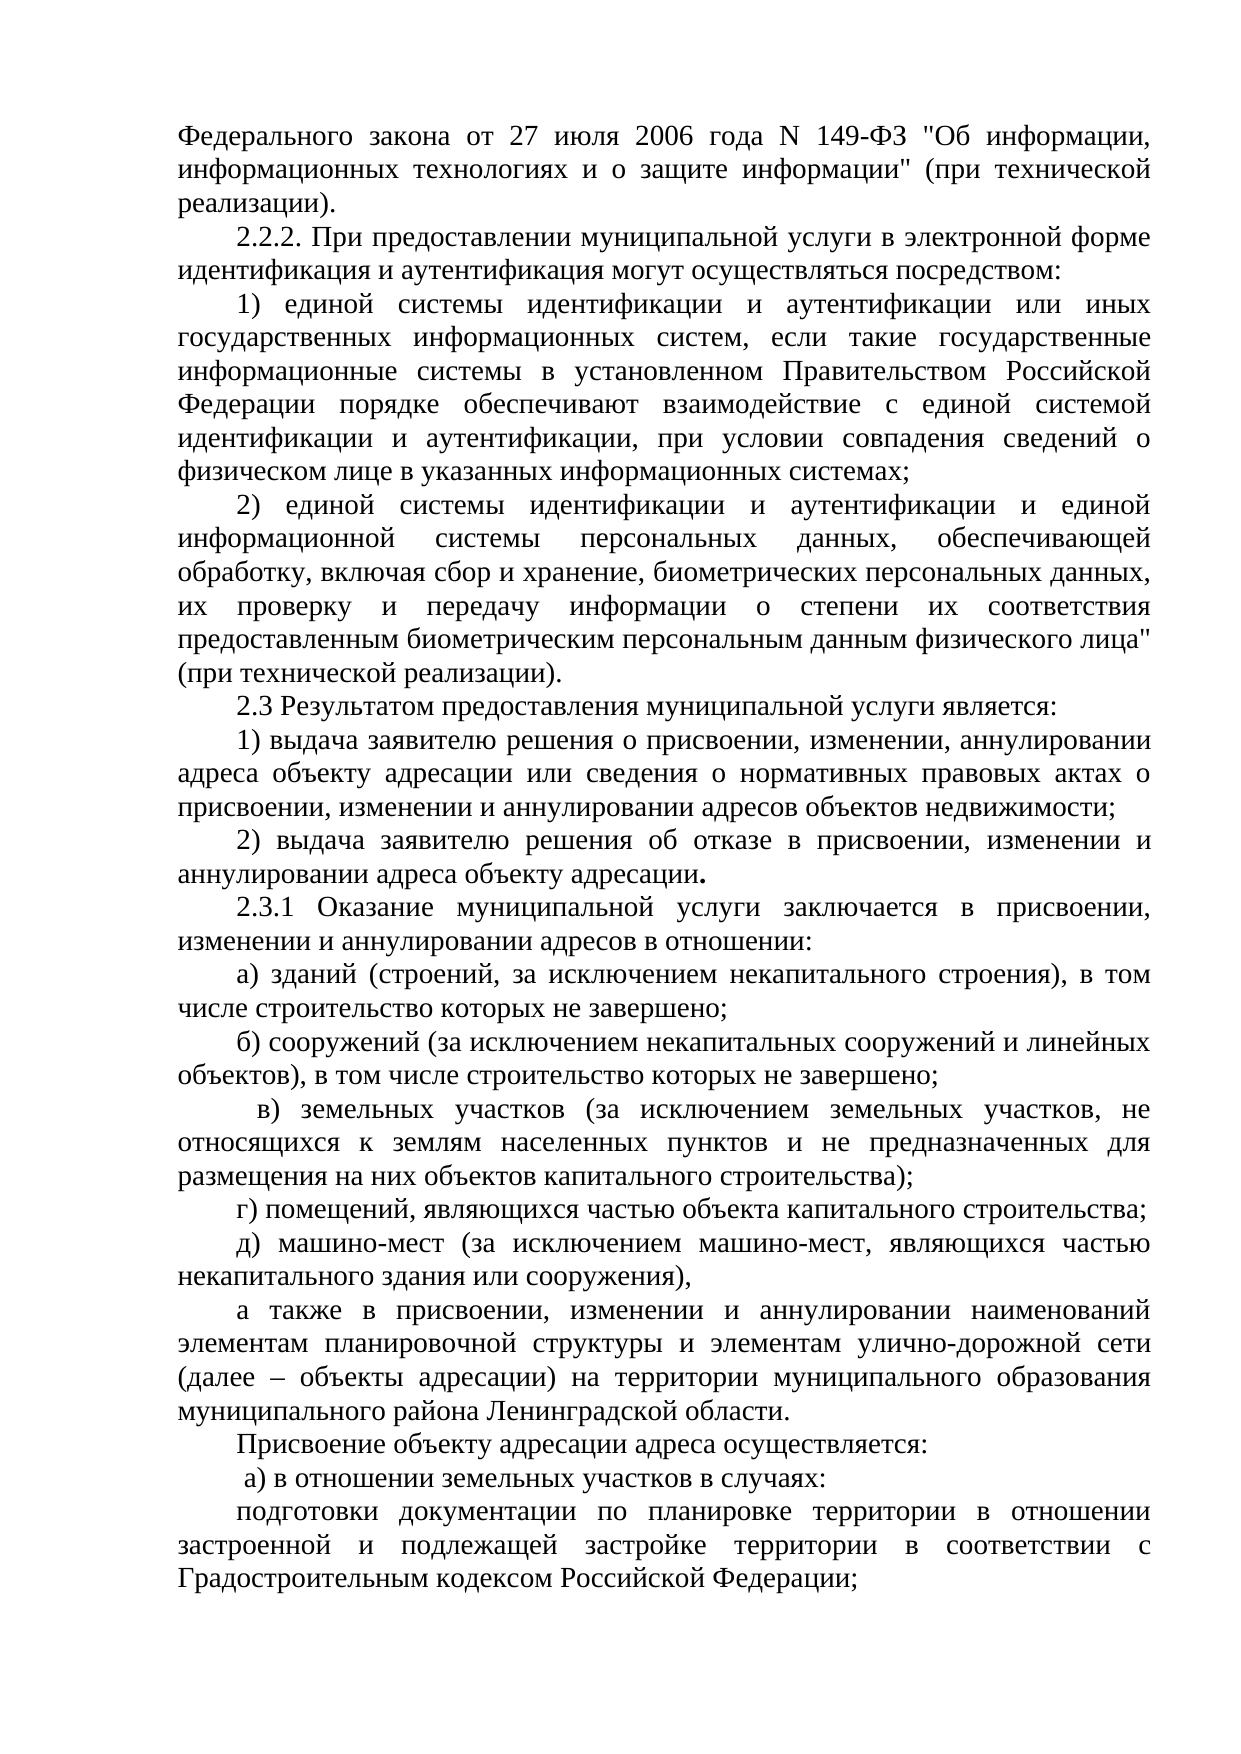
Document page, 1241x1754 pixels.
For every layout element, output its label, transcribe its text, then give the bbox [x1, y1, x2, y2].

text 2.3.1 Оказание муниципальной услуги заключается в присвоении, изменении и аннулировании адресов в отношении: [177, 889, 1152, 957]
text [177, 118, 1152, 219]
text г) помещений, являющихся частью объекта капитального строительства; [177, 1191, 1152, 1225]
text б) сооружений (за исключением некапитальных сооружений и линейных объектов), в том числе строительство которых не завершено; [177, 1024, 1152, 1091]
text а) зданий (строений, за исключением некапитального строения), в том числе строительство которых не завершено; [177, 957, 1152, 1024]
text а также в присвоении, изменении и аннулировании наименований элементам планировочной структуры и элементам улично-дорожной сети (далее – объекты адресации) на территории муниципального образования муниципального района Ленинградской области. [177, 1292, 1152, 1426]
text д) машино-мест (за исключением машино-мест, являющихся частью некапитального здания или сооружения), [177, 1225, 1152, 1292]
text Присвоение объекту адресации адреса осуществляется: [177, 1426, 1152, 1460]
text 2.3 Результатом предоставления муниципальной услуги является: [177, 688, 1152, 722]
text 1) единой системы идентификации и аутентификации или иных государственных информационных систем, если такие государственные информационные системы в установленном Правительством Российской Федерации порядке обеспечивают взаимодействие с единой системой идентификации и аутентификации, при условии совпадения сведений о физическом лице в указанных информационных системах; [177, 286, 1152, 487]
text а) в отношении земельных участков в случаях: [177, 1460, 1152, 1493]
text 2.2.2. При предоставлении муниципальной услуги в электронной форме идентификация и аутентификация могут осуществляться посредством: [177, 219, 1152, 286]
text 2) выдача заявителю решения об отказе в присвоении, изменении и аннулировании адреса объекту адресации. [177, 822, 1152, 889]
text в) земельных участков (за исключением земельных участков, не относящихся к землям населенных пунктов и не предназначенных для размещения на них объектов капитального строительства); [177, 1091, 1152, 1191]
text подготовки документации по планировке территории в отношении застроенной и подлежащей застройке территории в соответствии с Градостроительным кодексом Российской Федерации; [177, 1493, 1152, 1594]
text 2) единой системы идентификации и аутентификации и единой информационной системы персональных данных, обеспечивающей обработку, включая сбор и хранение, биометрических персональных данных, их проверку и передачу информации о степени их соответствия предоставленным биометрическим персональным данным физического лица" (при технической реализации). [177, 487, 1152, 688]
text 1) выдача заявителю решения о присвоении, изменении, аннулировании адреса объекту адресации или сведения о нормативных правовых актах о присвоении, изменении и аннулировании адресов объектов недвижимости; [177, 722, 1152, 822]
